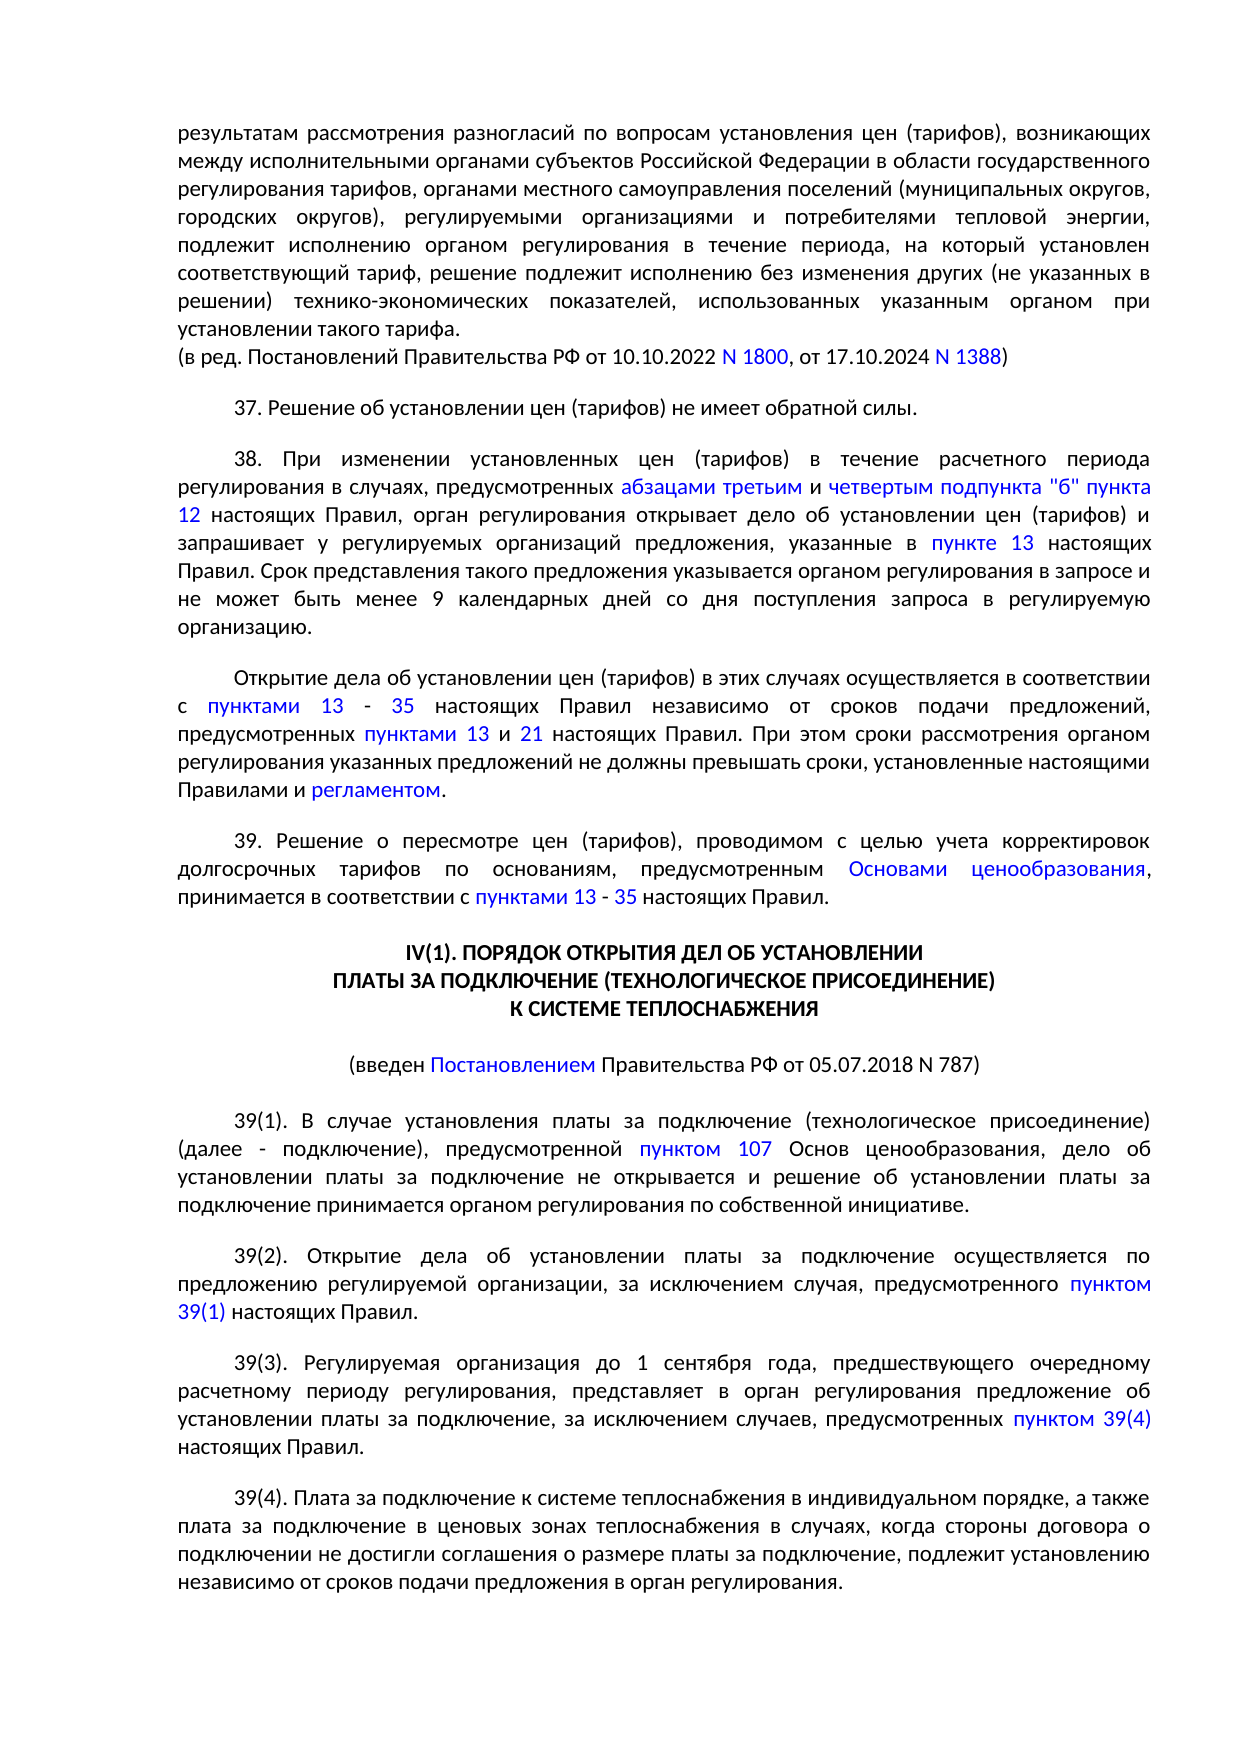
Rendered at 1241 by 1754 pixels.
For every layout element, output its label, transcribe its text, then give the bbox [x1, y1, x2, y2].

text (в ред. Постановлений Правительства РФ от 10.10.2022 N 1800, от 17.10.2024 N 1388) [177, 342, 1152, 370]
text 38. При изменении установленных цен (тарифов) в течение расчетного периода регулирования в случаях, предусмотренных абзацами третьим и четвертым подпункта "б" пункта 12 настоящих Правил, орган регулирования открывает дело об установлении цен (тарифов) и запрашивает у регулируемых организаций предложения, указанные в пункте 13 настоящих Правил. Срок представления такого предложения указывается органом регулирования в запросе и не может быть менее 9 календарных дней со дня поступления запроса в регулируемую организацию. [177, 444, 1152, 640]
text 39. Решение о пересмотре цен (тарифов), проводимом с целью учета корректировок долгосрочных тарифов по основаниям, предусмотренным Основами ценообразования, принимается в соответствии с пунктами 13 - 35 настоящих Правил. [177, 826, 1152, 910]
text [177, 118, 1152, 342]
title К СИСТЕМЕ ТЕПЛОСНАБЖЕНИЯ [177, 994, 1152, 1022]
text 39(4). Плата за подключение к системе теплоснабжения в индивидуальном порядке, а также плата за подключение в ценовых зонах теплоснабжения в случаях, когда стороны договора о подключении не достигли соглашения о размере платы за подключение, подлежит установлению независимо от сроков подачи предложения в орган регулирования. [177, 1483, 1152, 1596]
title ПЛАТЫ ЗА ПОДКЛЮЧЕНИЕ (ТЕХНОЛОГИЧЕСКОЕ ПРИСОЕДИНЕНИЕ) [177, 966, 1152, 994]
text (введен Постановлением Правительства РФ от 05.07.2018 N 787) [177, 1050, 1152, 1078]
text 39(3). Регулируемая организация до 1 сентября года, предшествующего очередному расчетному периоду регулирования, представляет в орган регулирования предложение об установлении платы за подключение, за исключением случаев, предусмотренных пунктом 39(4) настоящих Правил. [177, 1348, 1152, 1461]
text 39(2). Открытие дела об установлении платы за подключение осуществляется по предложению регулируемой организации, за исключением случая, предусмотренного пунктом 39(1) настоящих Правил. [177, 1241, 1152, 1326]
text 37. Решение об установлении цен (тарифов) не имеет обратной силы. [177, 393, 1152, 421]
text 39(1). В случае установления платы за подключение (технологическое присоединение) (далее - подключение), предусмотренной пунктом 107 Основ ценообразования, дело об установлении платы за подключение не открывается и решение об установлении платы за подключение принимается органом регулирования по собственной инициативе. [177, 1106, 1152, 1218]
title IV(1). ПОРЯДОК ОТКРЫТИЯ ДЕЛ ОБ УСТАНОВЛЕНИИ [177, 938, 1152, 966]
text Открытие дела об установлении цен (тарифов) в этих случаях осуществляется в соответствии с пунктами 13 - 35 настоящих Правил независимо от сроков подачи предложений, предусмотренных пунктами 13 и 21 настоящих Правил. При этом сроки рассмотрения органом регулирования указанных предложений не должны превышать сроки, установленные настоящими Правилами и регламентом. [177, 663, 1152, 803]
